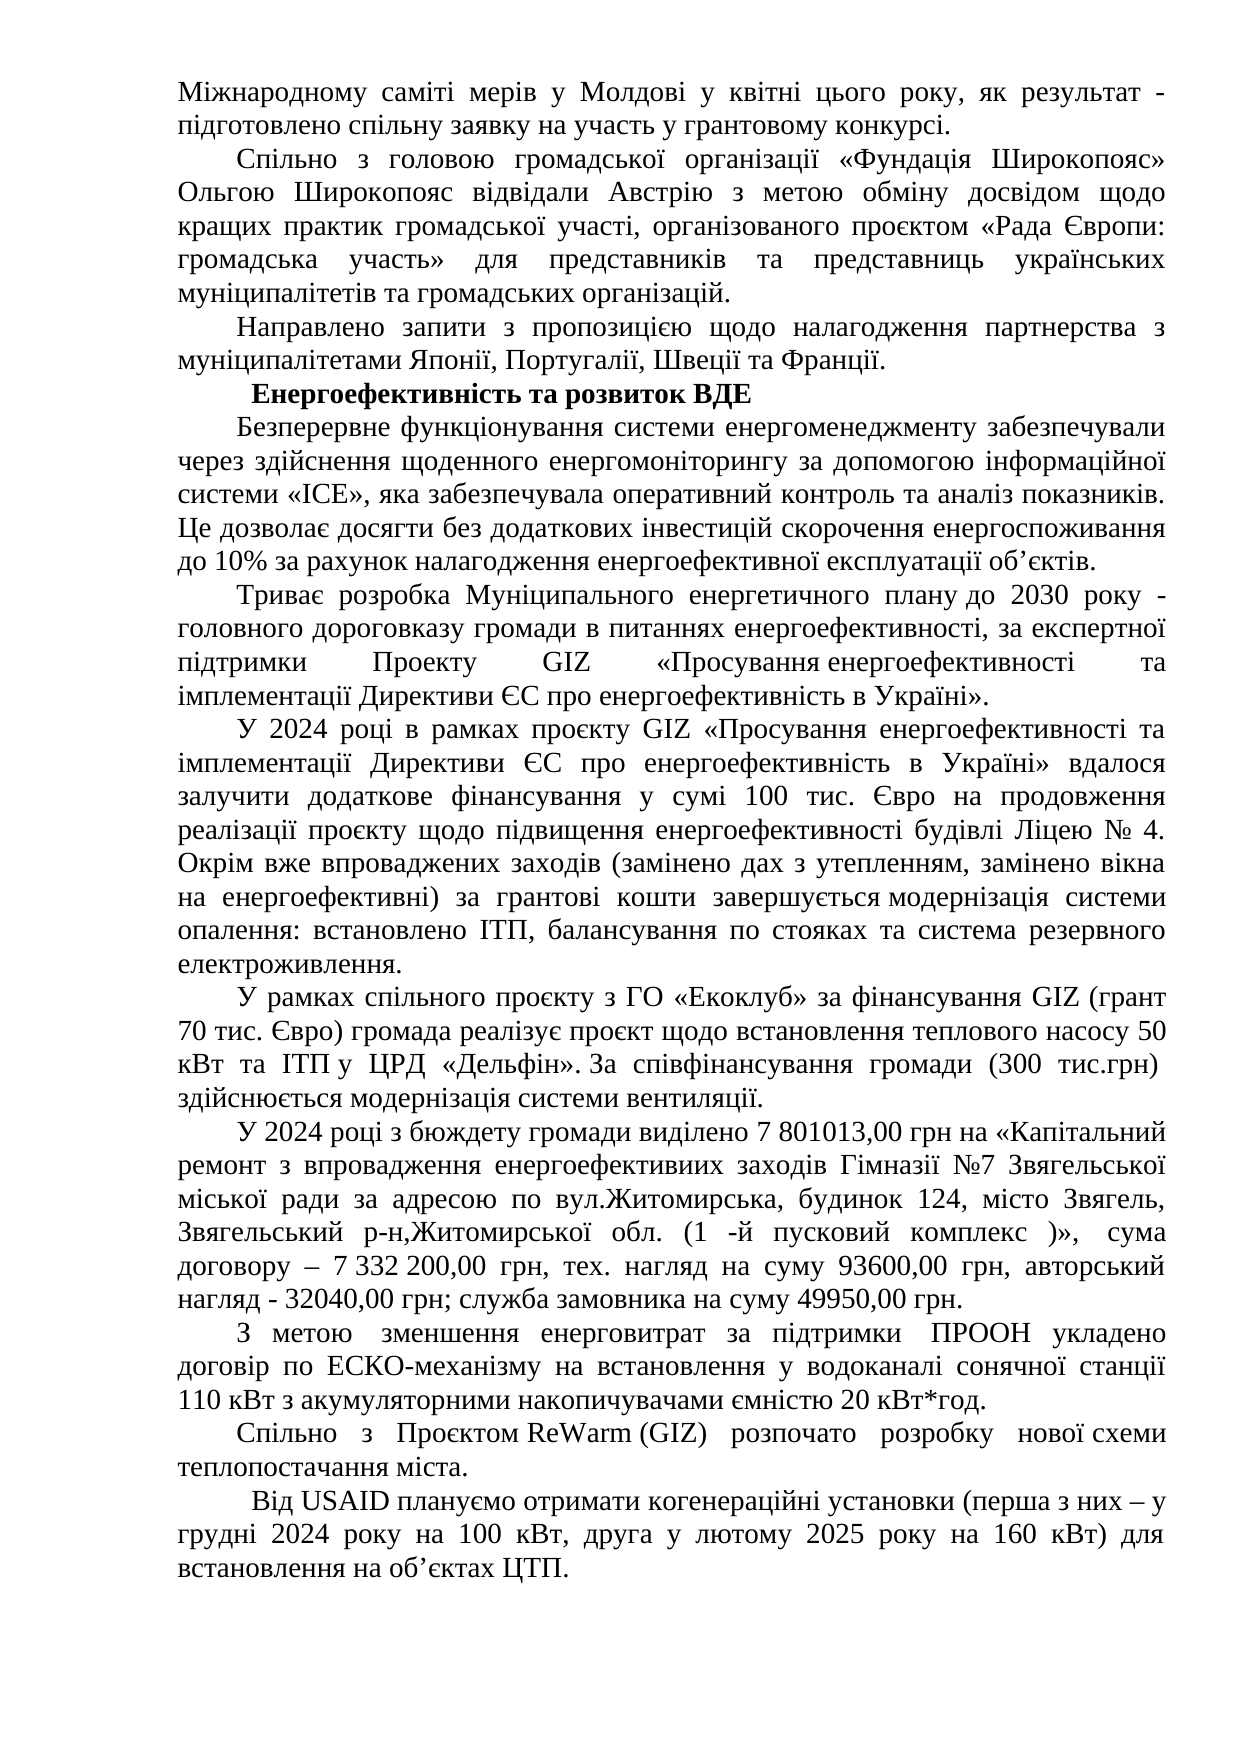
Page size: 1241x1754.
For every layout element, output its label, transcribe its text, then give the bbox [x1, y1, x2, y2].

text Енергоефективність та розвиток ВДЕ [177, 376, 1166, 409]
text Триває розробка Муніципального енергетичного плану до 2030 року - головного дороговказу громади в питаннях енергоефективності, за експертної підтримки Проекту GIZ «Просування енергоефективності та імплементації Директиви ЄС про енергоефективність в Україні». [177, 577, 1166, 711]
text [177, 74, 1166, 141]
text Безперервне функціонування системи енергоменеджменту забезпечували через здійснення щоденного енергомоніторингу за допомогою інформаційної системи «ІСЕ», яка забезпечувала оперативний контроль та аналіз показників. Це дозволає досягти без додаткових інвестицій скорочення енергоспоживання до 10% за рахунок налагодження енергоефективної експлуатації об’єктів. [177, 409, 1166, 577]
text З метою зменшення енерговитрат за підтримки ПРООН укладено договір по ЕСКО-механізму на встановлення у водоканалі сонячної станції 110 кВт з акумуляторними накопичувачами ємністю 20 кВт*год. [177, 1315, 1166, 1416]
text У 2024 році з бюждету громади виділено 7 801013,00 грн на «Капітальний ремонт з впровадження енергоефективиих заходів Гімназії №7 Звягельської міської ради за адресою по вул.Житомирська, будинок 124, місто Звягель, Звягельський р-н,Житомирської обл. (1 -й пусковий комплекс )», сума договору – 7 332 200,00 грн, тех. нагляд на суму 93600,00 грн, авторський нагляд - 32040,00 грн; служба замовника на суму 49950,00 грн. [177, 1114, 1166, 1315]
text Спільно з Проєктом ReWarm (GIZ) розпочато розробку нової схеми теплопостачання міста. [177, 1416, 1166, 1483]
text Від USAID плануємо отримати когенераційні установки (перша з них – у грудні 2024 року на 100 кВт, друга у лютому 2025 року на 160 кВт) для встановлення на об’єктах ЦТП. [177, 1483, 1166, 1583]
text Спільно з головою громадської організації «Фундація Широкопояс» Ольгою Широкопояс відвідали Австрію з метою обміну досвідом щодо кращих практик громадської участі, організованого проєктом «Рада Європи: громадська участь» для представників та представниць українських муніципалітетів та громадських організацій. [177, 141, 1166, 309]
text У 2024 році в рамках проєкту GIZ «Просування енергоефективності та імплементації Директиви ЄС про енергоефективність в Україні» вдалося залучити додаткове фінансування у сумі 100 тис. Євро на продовження реалізації проєкту щодо підвищення енергоефективності будівлі Ліцею № 4. Окрім вже впроваджених заходів (замінено дах з утепленням, замінено вікна на енергоефективні) за грантові кошти завершується модернізація системи опалення: встановлено ІТП, балансування по стояках та система резервного електроживлення. [177, 711, 1166, 979]
text Направлено запити з пропозицією щодо налагодження партнерства з муніципалітетами Японії, Португалії, Швеції та Франції. [177, 309, 1166, 376]
text У рамках спільного проєкту з ГО «Екоклуб» за фінансування GIZ (грант 70 тис. Євро) громада реалізує проєкт щодо встановлення теплового насосу 50 кВт та ІТП у ЦРД «Дельфін». За співфінансування громади (300 тис.грн) здійснюється модернізація системи вентиляції. [177, 979, 1166, 1114]
